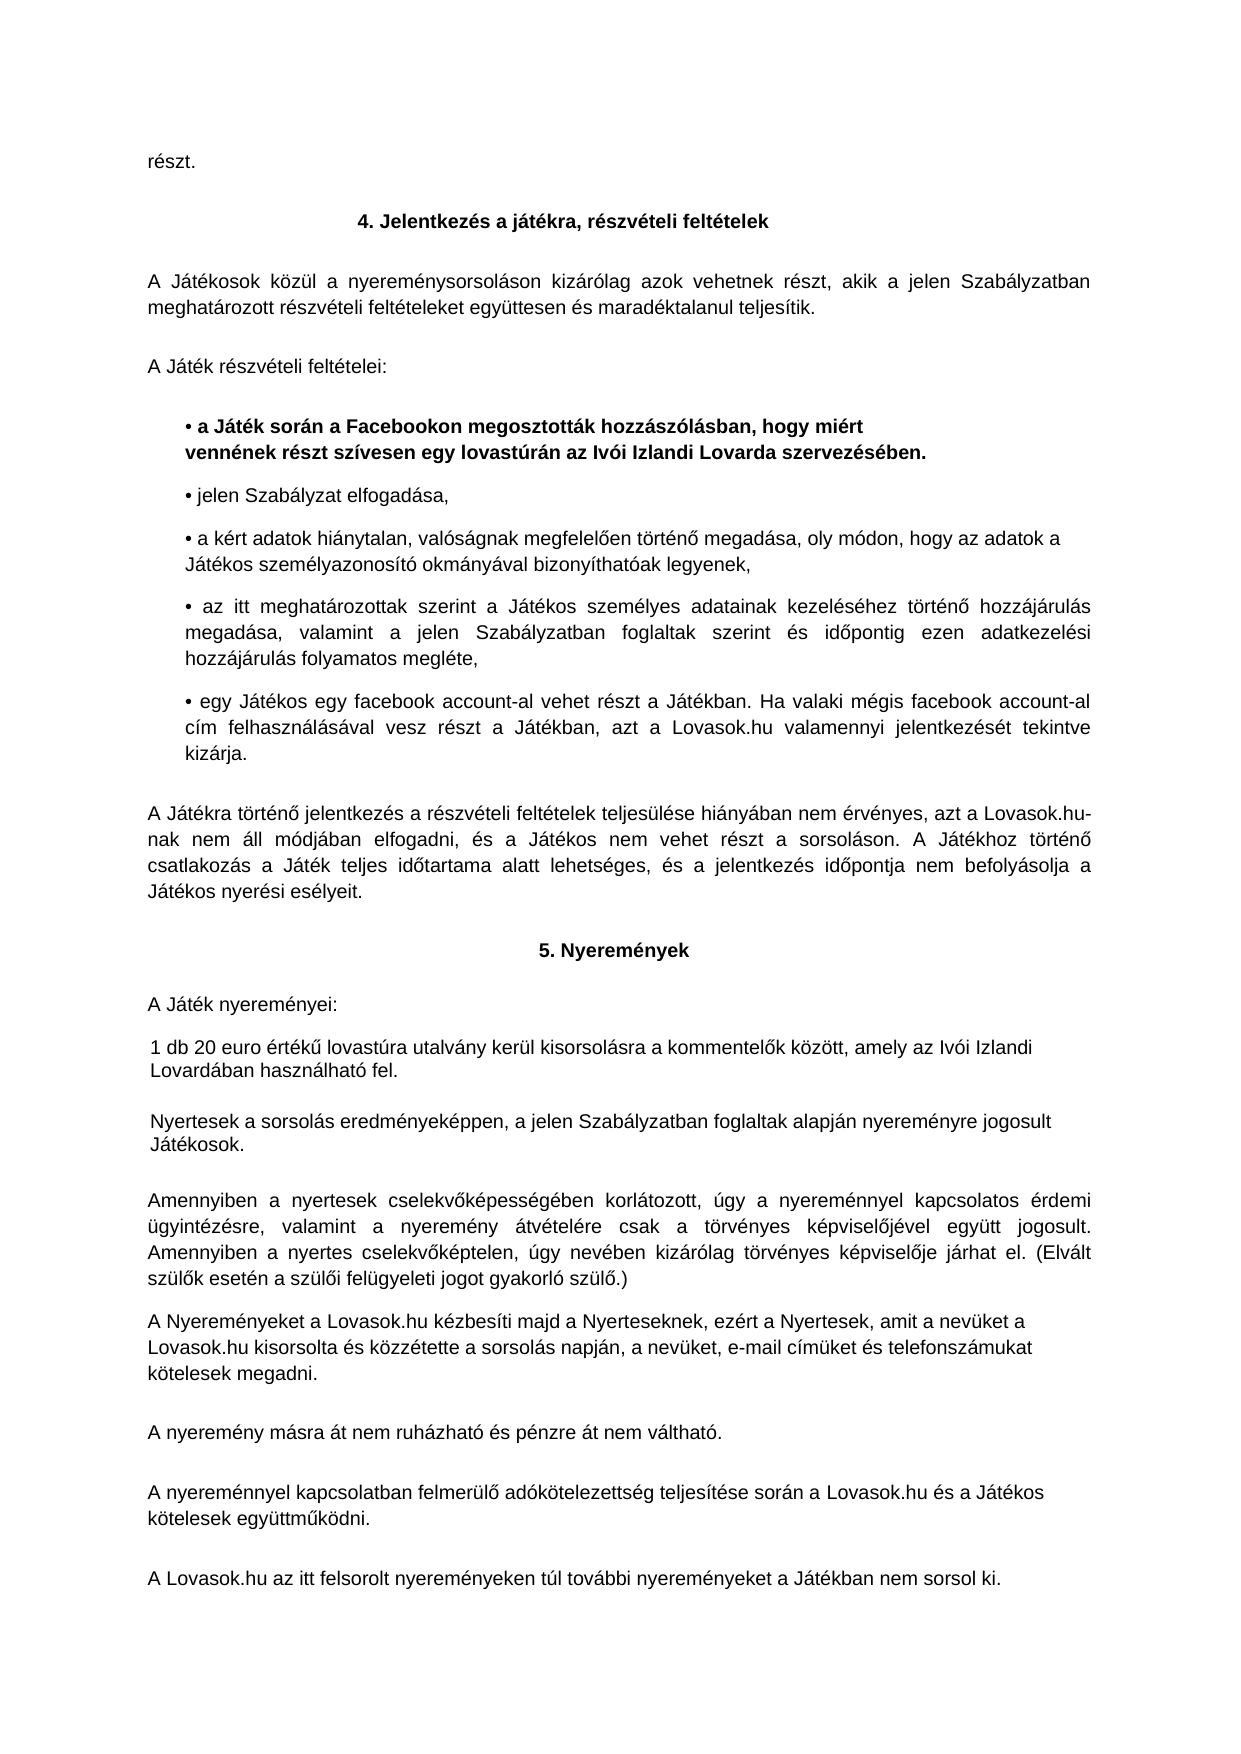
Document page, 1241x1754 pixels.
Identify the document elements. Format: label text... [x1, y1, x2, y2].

text A Játékra történő jelentkezés a részvételi feltételek teljesülése hiányában nem érvényes, azt a Lovasok.hu-nak nem áll módjában elfogadni, és a Játékos nem vehet részt a sorsoláson. A Játékhoz történő csatlakozás a Játék teljes időtartama alatt lehetséges, és a jelentkezés időpontja nem befolyásolja a Játékos nyerési esélyeit. [147, 802, 1093, 902]
text A Játék nyereményei: [147, 993, 791, 1016]
text A nyeremény másra át nem ruházható és pénzre át nem váltható. [147, 1421, 843, 1444]
text A Nyereményeket a Lovasok.hu kézbesíti majd a Nyerteseknek, ezért a Nyertesek, amit a nevüket a Lovasok.hu kisorsolta és közzétette a sorsolás napján, a nevüket, e-mail címüket és telefonszámukat kötelesek megadni. [147, 1309, 1092, 1384]
text Amennyiben a nyertesek cselekvőképességében korlátozott, úgy a nyereménnyel kapcsolatos érdemi ügyintézésre, valamint a nyeremény átvételére csak a törvényes képviselőjével együtt jogosult. Amennyiben a nyertes cselekvőképtelen, úgy nevében kizárólag törvényes képviselője járhat el. (Elvált szülők esetén a szülői felügyeleti jogot gyakorló szülő.) [147, 1189, 1093, 1289]
text • jelen Szabályzat elfogadása, [185, 484, 520, 506]
text • az itt meghatározottak szerint a Játékos személyes adatainak kezeléséhez történő hozzájárulás megadása, valamint a jelen Szabályzatban foglaltak szerint és időpontig ezen adatkezelési hozzájárulás folyamatos megléte, [185, 595, 1093, 670]
text • egy Játékos egy facebook account-al vehet részt a Játékban. Ha valaki mégis facebook account-al cím felhasználásával vesz részt a Játékban, azt a Lovasok.hu valamennyi jelentkezését tekintve kizárja. [185, 690, 1092, 765]
text Nyertesek a sorsolás eredményeképpen, a jelen Szabályzatban foglaltak alapján nyereményre jogosult Játékosok. [150, 1110, 1090, 1156]
text • a kért adatok hiánytalan, valóságnak megfelelően történő megadása, oly módon, hogy az adatok a Játékos személyazonosító okmányával bizonyíthatóak legyenek, [185, 526, 1092, 575]
text 5. Nyeremények [538, 939, 702, 962]
text • a Játék során a Facebookon megosztották hozzászólásban, hogy miért vennének részt szívesen egy lovastúrán az Ivói Izlandi Lovarda szervezésében. [185, 415, 944, 464]
text A Játék részvételi feltételei: [147, 355, 439, 378]
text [147, 150, 1092, 173]
text A Lovasok.hu az itt felsorolt nyereményeken túl további nyereményeket a Játékban nem sorsol ki. [147, 1567, 1093, 1589]
text 4. Jelentkezés a játékra, részvételi feltételek [357, 209, 883, 232]
text A Játékosok közül a nyereménysorsoláson kizárólag azok vehetnek részt, akik a jelen Szabályzatban meghatározott részvételi feltételeket együttesen és maradéktalanul teljesítik. [147, 269, 1093, 318]
text 1 db 20 euro értékű lovastúra utalvány kerül kisorsolásra a kommentelők között, amely az Ivói Izlandi Lovardában használható fel. [150, 1036, 1090, 1081]
text A nyereménnyel kapcsolatban felmerülő adókötelezettség teljesítése során a Lovasok.hu és a Játékos kötelesek együttműködni. [147, 1481, 1092, 1530]
